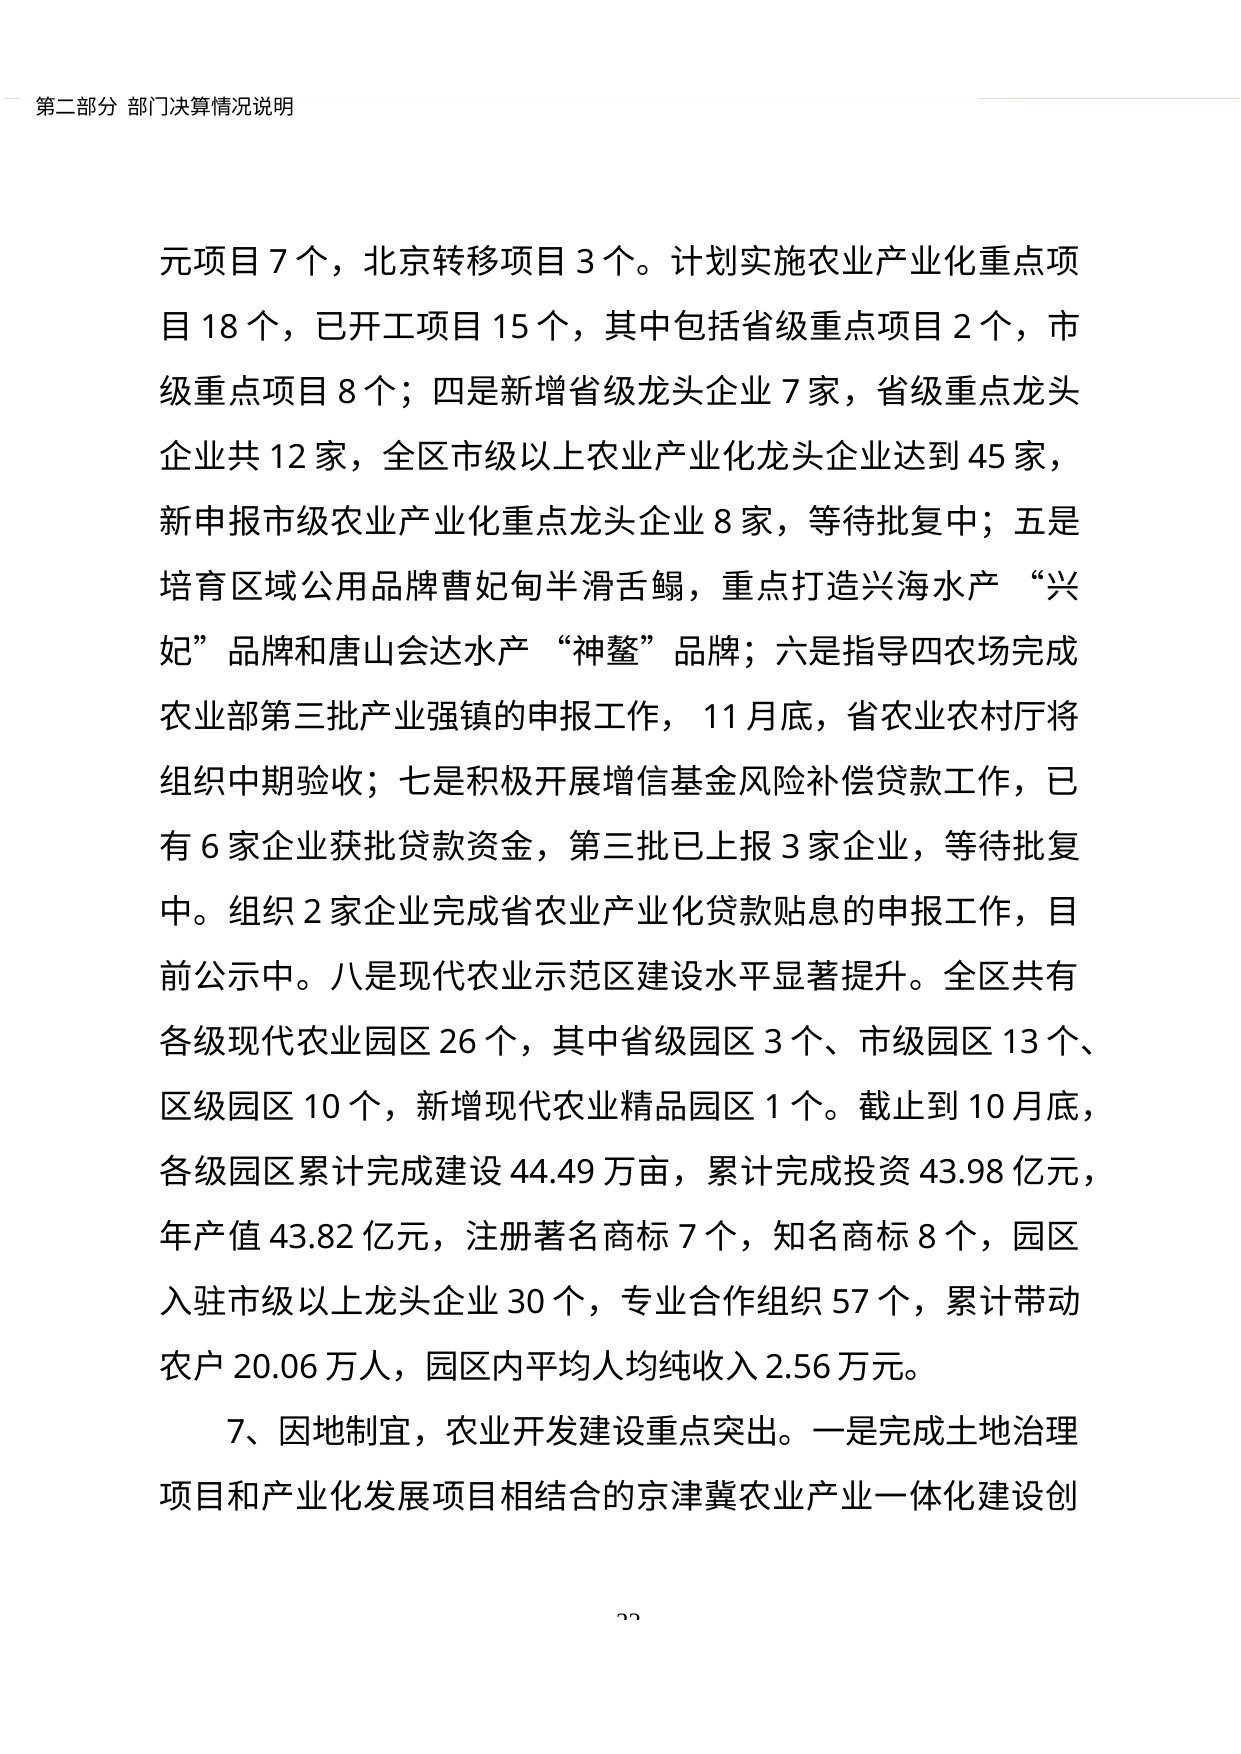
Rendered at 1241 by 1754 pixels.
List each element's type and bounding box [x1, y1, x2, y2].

text [159, 227, 1081, 1397]
text [159, 1397, 1081, 1527]
